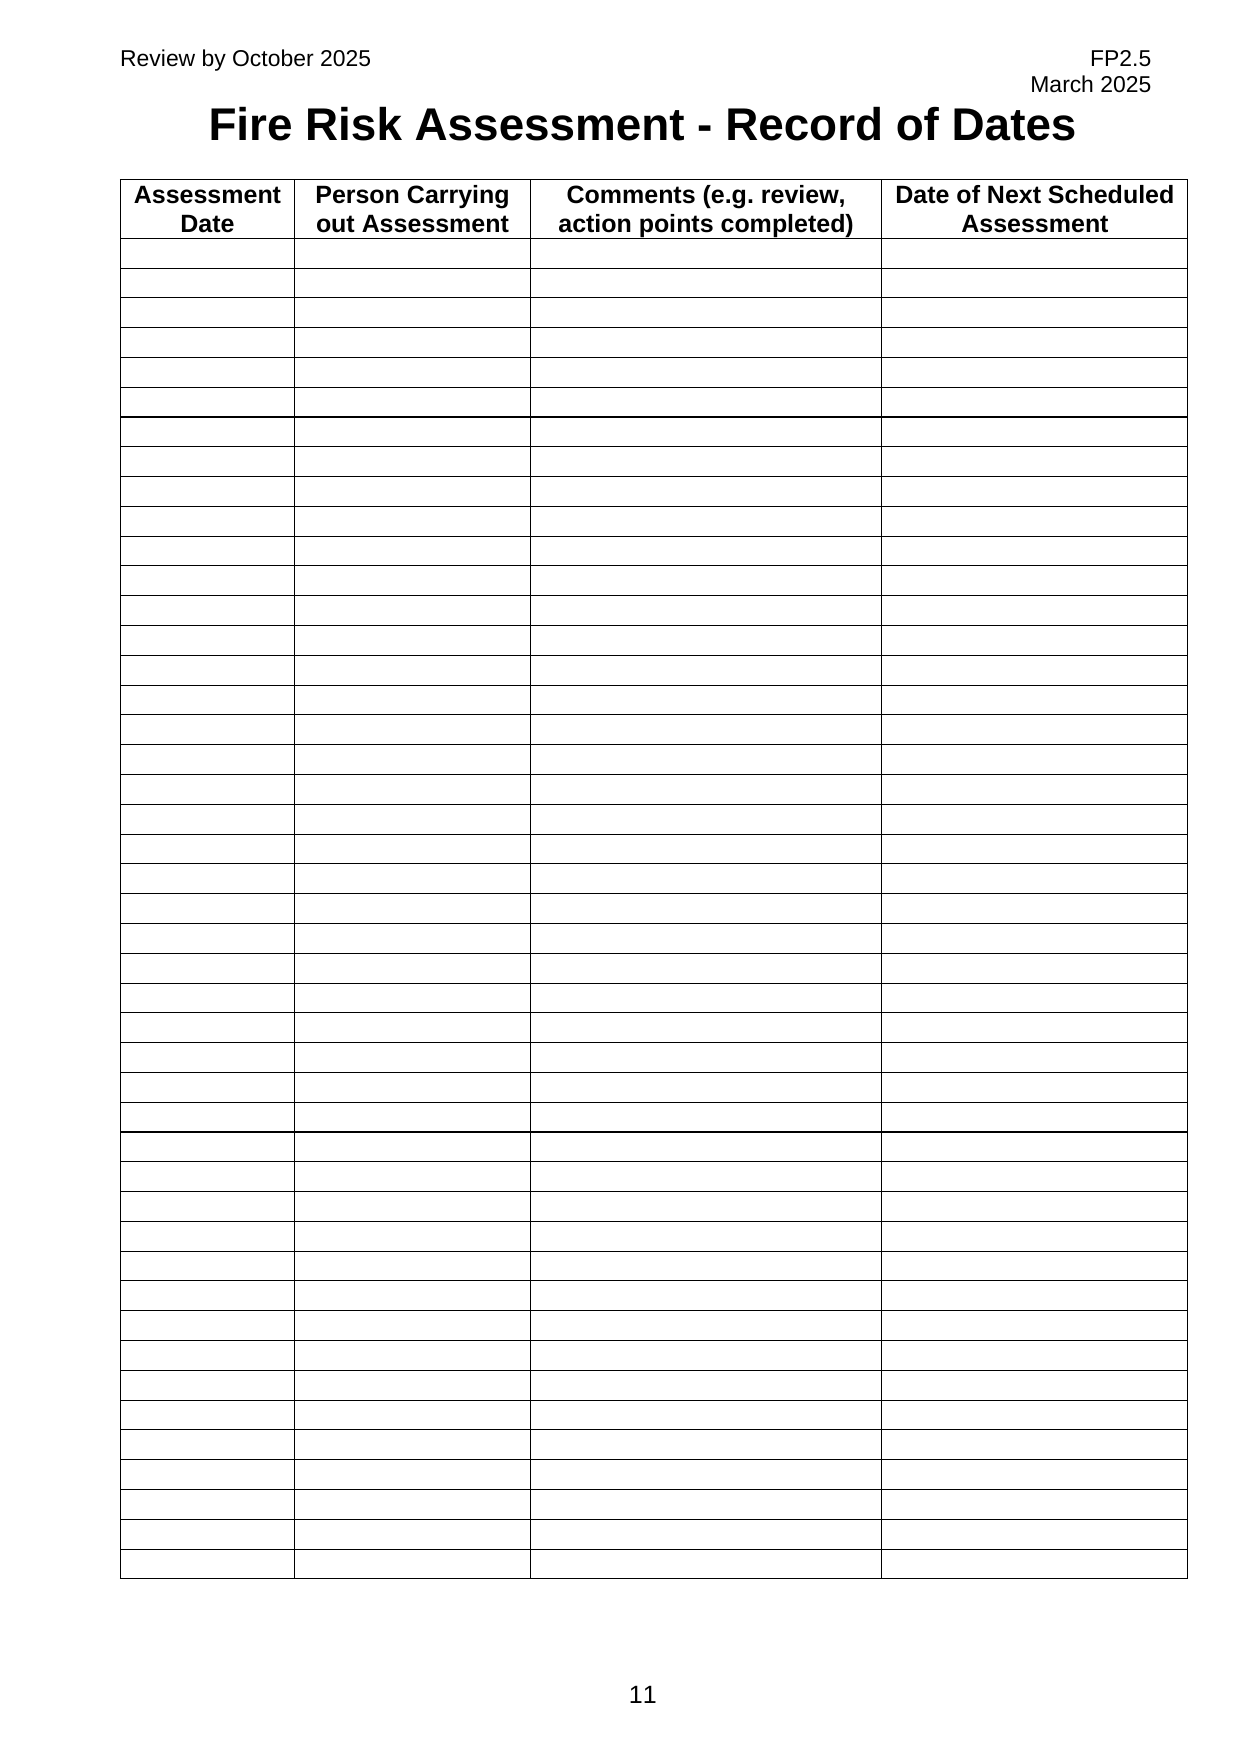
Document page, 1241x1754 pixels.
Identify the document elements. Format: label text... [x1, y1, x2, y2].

text Fire Risk Assessment - Record of Dates [120, 98, 1165, 150]
table_cell [295, 864, 530, 893]
table_cell [121, 239, 294, 267]
table_cell [882, 328, 1187, 357]
table_cell [882, 566, 1187, 595]
table_cell [882, 1013, 1187, 1042]
table_cell [295, 1073, 530, 1102]
table_header Assessment Date [121, 180, 294, 238]
table_cell [295, 1133, 530, 1161]
table_cell [121, 1490, 294, 1519]
table_cell [531, 537, 881, 565]
table_cell [295, 1252, 530, 1280]
table_cell [295, 447, 530, 476]
table_cell [295, 596, 530, 625]
table_cell [121, 1192, 294, 1221]
table_cell [531, 1430, 881, 1459]
table_cell [531, 805, 881, 833]
table_cell [121, 745, 294, 774]
table_cell [121, 566, 294, 595]
table_cell [295, 835, 530, 863]
table_cell [295, 1222, 530, 1251]
table_cell [882, 1162, 1187, 1191]
table_cell [121, 447, 294, 476]
table_cell [531, 1281, 881, 1310]
table_cell [531, 447, 881, 476]
table_cell [295, 656, 530, 684]
table_cell [121, 924, 294, 953]
table_cell [882, 1401, 1187, 1429]
table_cell [121, 1550, 294, 1578]
table_cell [882, 656, 1187, 684]
table_cell [531, 1013, 881, 1042]
table_cell [121, 1073, 294, 1102]
table_cell [295, 537, 530, 565]
table_cell [121, 1013, 294, 1042]
table_cell [882, 1073, 1187, 1102]
table_cell [121, 1341, 294, 1370]
table_cell [882, 388, 1187, 416]
table_cell [531, 1311, 881, 1340]
table_cell [882, 1222, 1187, 1251]
table_cell [882, 447, 1187, 476]
table_cell [882, 805, 1187, 833]
table_cell [531, 507, 881, 536]
table_cell [121, 1430, 294, 1459]
table_cell [882, 239, 1187, 267]
table_cell [295, 924, 530, 953]
table_cell [882, 358, 1187, 387]
table_cell [295, 566, 530, 595]
table_cell [121, 1103, 294, 1131]
table_cell [295, 418, 530, 446]
table_cell [882, 1371, 1187, 1399]
table_cell [882, 686, 1187, 714]
table_cell [121, 805, 294, 833]
table_cell [295, 626, 530, 655]
table_cell [531, 775, 881, 804]
table_cell [121, 1311, 294, 1340]
table_cell [121, 984, 294, 1012]
table_cell [531, 1401, 881, 1429]
table_cell [121, 1371, 294, 1399]
table_cell [295, 1490, 530, 1519]
table_cell [882, 954, 1187, 982]
table_cell [295, 1460, 530, 1489]
table_cell [882, 745, 1187, 774]
table_cell [531, 1222, 881, 1251]
table_cell [531, 239, 881, 267]
table_cell [295, 1550, 530, 1578]
table_cell [121, 715, 294, 744]
table_cell [121, 328, 294, 357]
table_cell [121, 1401, 294, 1429]
table_cell [295, 954, 530, 982]
table_cell [531, 656, 881, 684]
table_cell [295, 1371, 530, 1399]
table_cell [531, 715, 881, 744]
table_cell [295, 1520, 530, 1548]
table_cell [882, 507, 1187, 536]
table_cell [295, 1043, 530, 1072]
table_cell [295, 715, 530, 744]
table_cell [882, 924, 1187, 953]
table_cell [531, 298, 881, 327]
table_cell [531, 1520, 881, 1548]
table_cell [531, 1192, 881, 1221]
table_cell [295, 1430, 530, 1459]
table_cell [531, 686, 881, 714]
table_cell [531, 328, 881, 357]
table_cell [531, 1073, 881, 1102]
table_cell [882, 298, 1187, 327]
table_cell [882, 626, 1187, 655]
table_cell [882, 269, 1187, 297]
table_cell [295, 1103, 530, 1131]
table_cell [121, 596, 294, 625]
table_cell [121, 686, 294, 714]
table_cell [295, 1162, 530, 1191]
table_cell [531, 269, 881, 297]
table_cell [121, 1520, 294, 1548]
table_cell [121, 1222, 294, 1251]
table_cell [882, 1311, 1187, 1340]
table_cell [121, 626, 294, 655]
table_cell [121, 269, 294, 297]
table_cell [295, 984, 530, 1012]
table_cell [882, 1192, 1187, 1221]
table_cell [295, 686, 530, 714]
table_cell [121, 894, 294, 923]
table_header Comments (e.g. review, action points completed) [531, 180, 881, 238]
table_cell [295, 1341, 530, 1370]
table_cell [531, 1550, 881, 1578]
table_cell [882, 864, 1187, 893]
table_cell [295, 358, 530, 387]
table_cell [295, 894, 530, 923]
table_cell [531, 864, 881, 893]
table_cell [882, 418, 1187, 446]
table_cell [882, 894, 1187, 923]
table_cell [121, 298, 294, 327]
table_cell [882, 1281, 1187, 1310]
table_cell [121, 358, 294, 387]
table_cell [531, 924, 881, 953]
table_cell [121, 835, 294, 863]
table_cell [295, 775, 530, 804]
table_cell [531, 1460, 881, 1489]
table_cell [531, 477, 881, 506]
table_cell [121, 864, 294, 893]
table_cell [295, 1192, 530, 1221]
table_cell [121, 954, 294, 982]
table_cell [882, 1133, 1187, 1161]
table_cell [882, 984, 1187, 1012]
table_cell [121, 1460, 294, 1489]
table_cell [295, 239, 530, 267]
table_cell [882, 1341, 1187, 1370]
table_cell [295, 745, 530, 774]
table_cell [295, 507, 530, 536]
table_cell [295, 328, 530, 357]
table_cell [531, 566, 881, 595]
table_cell [531, 358, 881, 387]
table_cell [295, 477, 530, 506]
table_cell [295, 1311, 530, 1340]
table_cell [531, 1162, 881, 1191]
table_header Date of Next Scheduled Assessment [882, 180, 1187, 238]
table_cell [531, 1341, 881, 1370]
table_cell [882, 835, 1187, 863]
table_cell [531, 1043, 881, 1072]
table_cell [531, 1252, 881, 1280]
table_cell [882, 1430, 1187, 1459]
table_cell [121, 1133, 294, 1161]
table_cell [295, 388, 530, 416]
table_cell [121, 775, 294, 804]
table_cell [882, 1103, 1187, 1131]
table_cell [121, 507, 294, 536]
table_cell [882, 477, 1187, 506]
table_cell [882, 715, 1187, 744]
table_cell [882, 1460, 1187, 1489]
table_cell [531, 1103, 881, 1131]
table_cell [295, 298, 530, 327]
table_cell [295, 1013, 530, 1042]
table_cell [121, 1252, 294, 1280]
table_cell [531, 418, 881, 446]
table_cell [882, 1520, 1187, 1548]
table_cell [882, 1043, 1187, 1072]
table_cell [531, 626, 881, 655]
table_cell [882, 537, 1187, 565]
table_cell [121, 537, 294, 565]
table_cell [121, 477, 294, 506]
table_cell [531, 984, 881, 1012]
table_header Person Carrying out Assessment [295, 180, 530, 238]
table_cell [121, 388, 294, 416]
table_cell [295, 1281, 530, 1310]
table_cell [295, 1401, 530, 1429]
table_cell [531, 596, 881, 625]
table_cell [531, 954, 881, 982]
table_cell [531, 894, 881, 923]
table_cell [295, 269, 530, 297]
table_cell [121, 418, 294, 446]
table_cell [121, 656, 294, 684]
table_cell [882, 775, 1187, 804]
table_cell [531, 1133, 881, 1161]
table_cell [882, 1550, 1187, 1578]
table_cell [531, 388, 881, 416]
table_cell [531, 835, 881, 863]
table_cell [882, 1252, 1187, 1280]
table_cell [531, 745, 881, 774]
table_cell [121, 1162, 294, 1191]
table_cell [531, 1371, 881, 1399]
table_cell [882, 596, 1187, 625]
table_cell [882, 1490, 1187, 1519]
table_cell [295, 805, 530, 833]
table_cell [121, 1043, 294, 1072]
table_cell [531, 1490, 881, 1519]
table_cell [121, 1281, 294, 1310]
